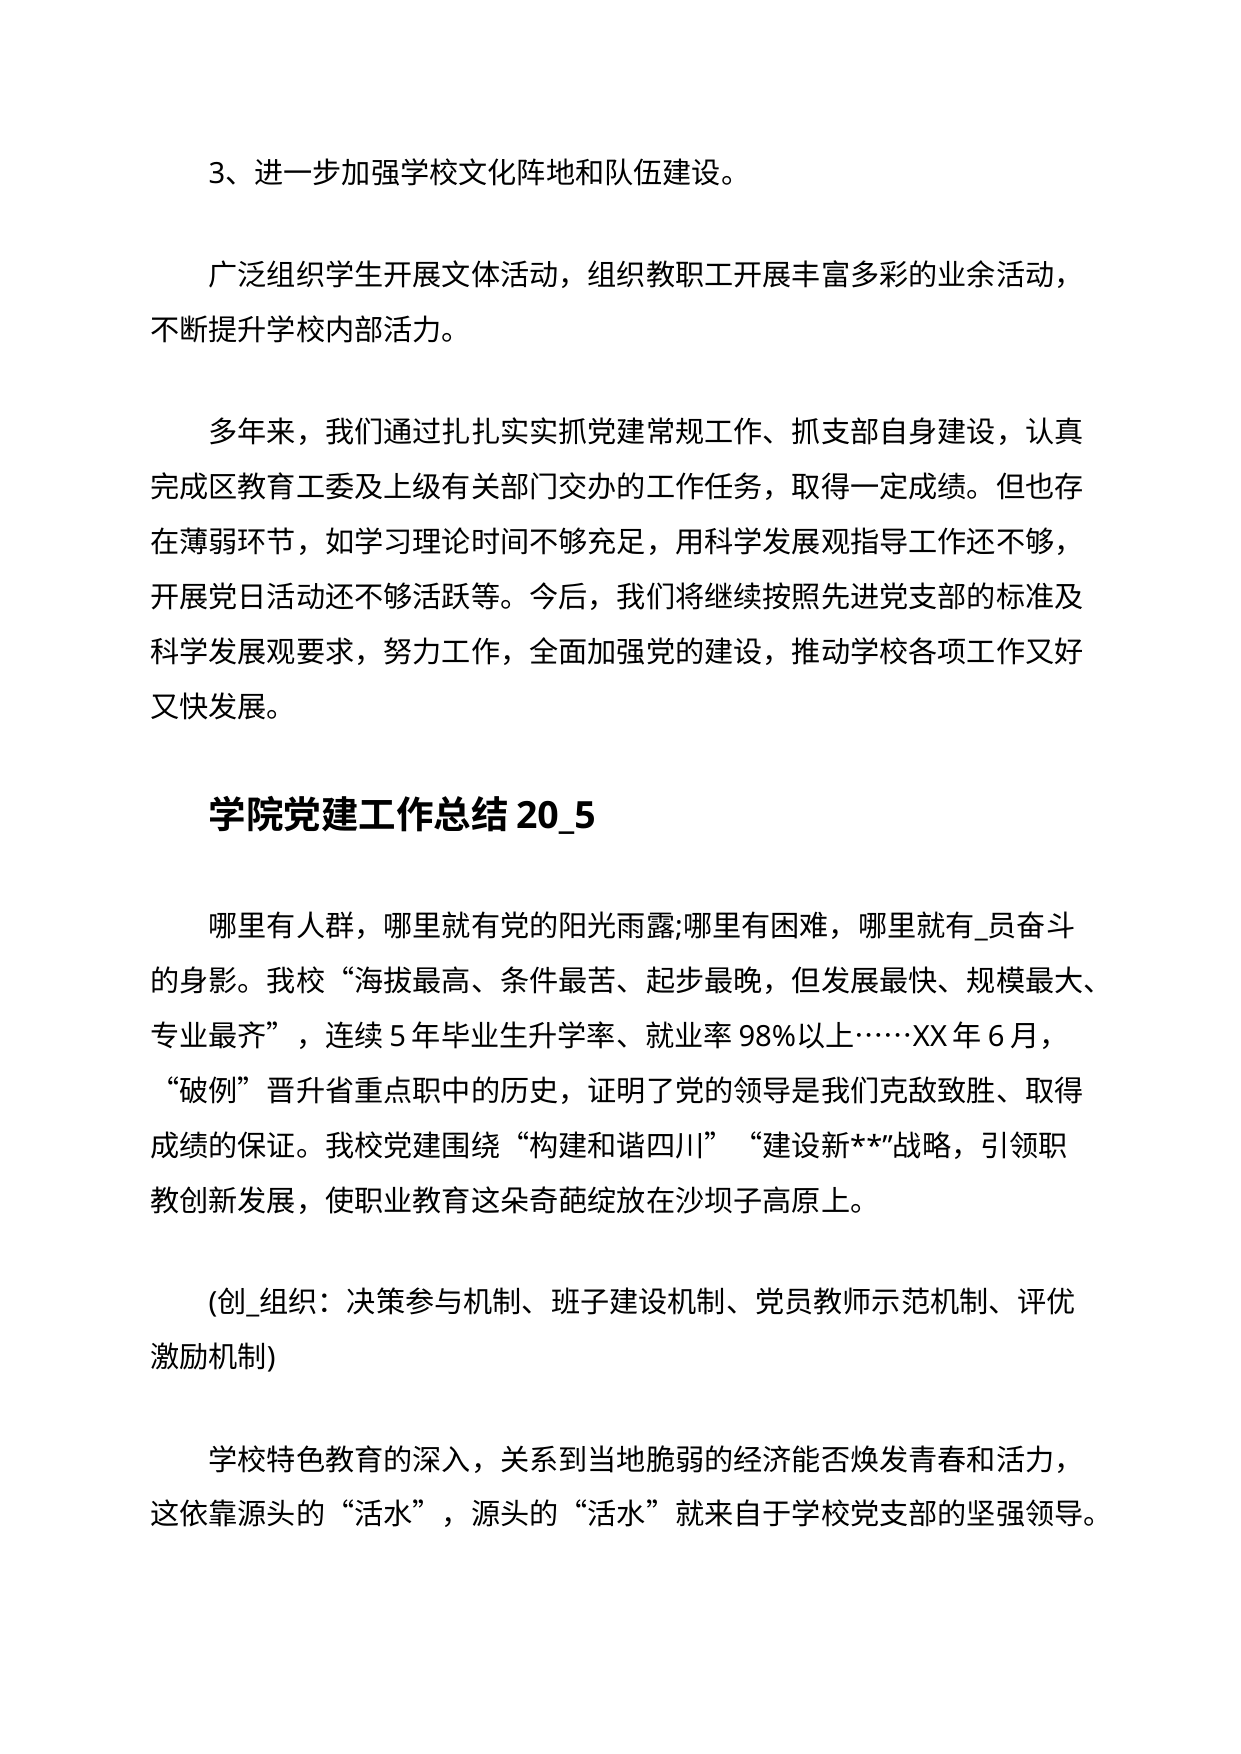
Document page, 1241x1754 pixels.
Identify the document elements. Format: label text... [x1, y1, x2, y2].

text 3、进一步加强学校文化阵地和队伍建设。 [150, 150, 1090, 192]
text (创_组织：决策参与机制、班子建设机制、党员教师示范机制、评优激励机制) [150, 1279, 1090, 1376]
text 多年来，我们通过扎扎实实抓党建常规工作、抓支部自身建设，认真完成区教育工委及上级有关部门交办的工作任务，取得一定成绩。但也存在薄弱环节，如学习理论时间不够充足，用科学发展观指导工作还不够，开展党日活动还不够活跃等。今后，我们将继续按照先进党支部的标准及科学发展观要求，努力工作，全面加强党的建设，推动学校各项工作又好又快发展。 [150, 409, 1090, 725]
text 广泛组织学生开展文体活动，组织教职工开展丰富多彩的业余活动，不断提升学校内部活力。 [150, 252, 1090, 349]
text 学校特色教育的深入，关系到当地脆弱的经济能否焕发青春和活力，这依靠源头的“活水”，源头的“活水”就来自于学校党支部的坚强领导。 [150, 1436, 1090, 1533]
text 哪里有人群，哪里就有党的阳光雨露;哪里有困难，哪里就有_员奋斗的身影。我校“海拔最高、条件最苦、起步最晚，但发展最快、规模最大、专业最齐”，连续5年毕业生升学率、就业率98%以上……XX年6月，“破例”晋升省重点职中的历史，证明了党的领导是我们克敌致胜、取得成绩的保证。我校党建围绕“构建和谐四川”“建设新**”战略，引领职教创新发展，使职业教育这朵奇葩绽放在沙坝子高原上。 [150, 902, 1090, 1219]
text 学院党建工作总结20_5 [150, 785, 1090, 839]
